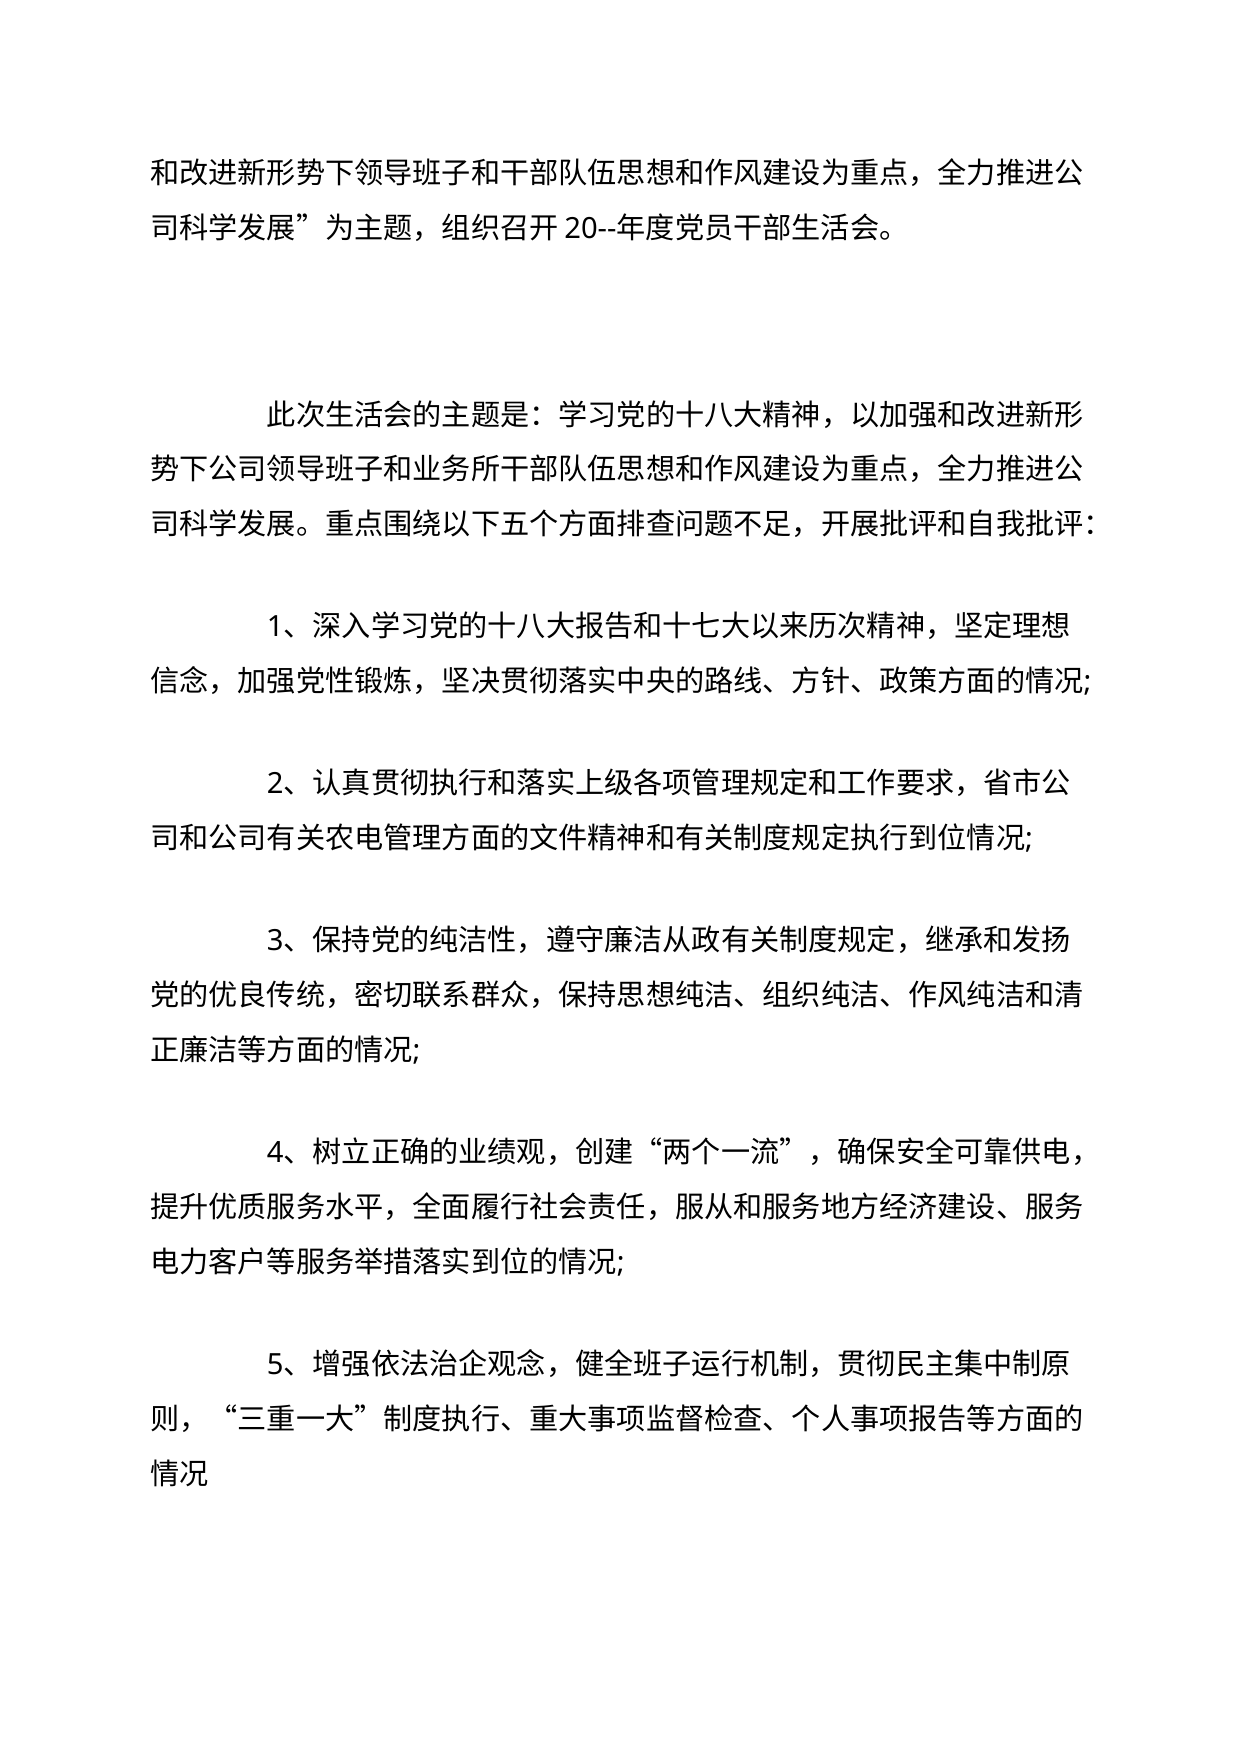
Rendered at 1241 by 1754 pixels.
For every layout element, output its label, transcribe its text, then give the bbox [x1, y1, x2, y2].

text 4、树立正确的业绩观，创建“两个一流”，确保安全可靠供电，提升优质服务水平，全面履行社会责任，服从和服务地方经济建设、服务电力客户等服务举措落实到位的情况; [150, 1128, 1090, 1281]
text 5、增强依法治企观念，健全班子运行机制，贯彻民主集中制原则，“三重一大”制度执行、重大事项监督检查、个人事项报告等方面的情况 [150, 1340, 1090, 1492]
text 1、深入学习党的十八大报告和十七大以来历次精神，坚定理想信念，加强党性锻炼，坚决贯彻落实中央的路线、方针、政策方面的情况; [150, 603, 1090, 700]
text 此次生活会的主题是：学习党的十八大精神，以加强和改进新形势下公司领导班子和业务所干部队伍思想和作风建设为重点，全力推进公司科学发展。重点围绕以下五个方面排查问题不足，开展批评和自我批评： [150, 391, 1090, 543]
text 3、保持党的纯洁性，遵守廉洁从政有关制度规定，继承和发扬党的优良传统，密切联系群众，保持思想纯洁、组织纯洁、作风纯洁和清正廉洁等方面的情况; [150, 917, 1090, 1069]
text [150, 150, 1090, 247]
text 2、认真贯彻执行和落实上级各项管理规定和工作要求，省市公司和公司有关农电管理方面的文件精神和有关制度规定执行到位情况; [150, 759, 1090, 857]
